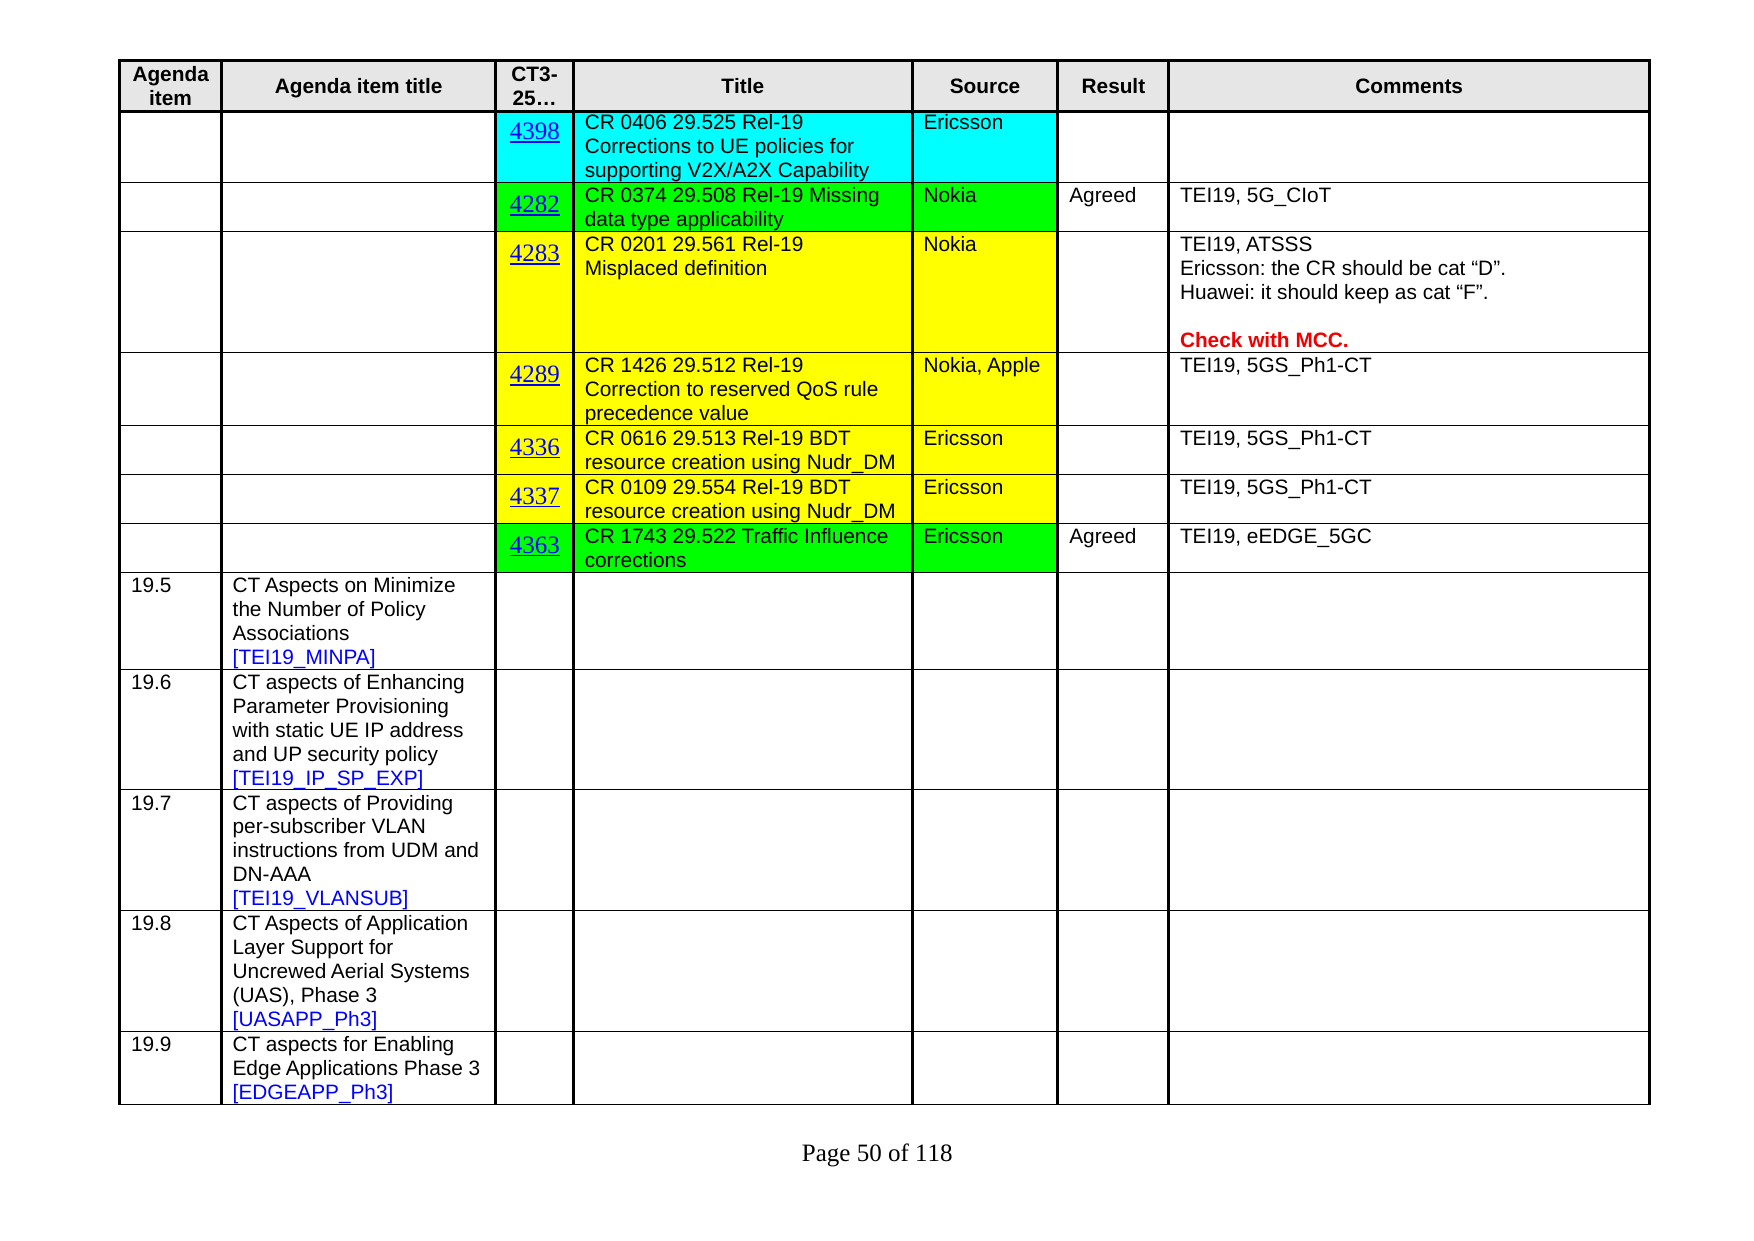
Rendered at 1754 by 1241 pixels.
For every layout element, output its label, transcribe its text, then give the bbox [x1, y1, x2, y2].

table_cell 19.9 [121, 1032, 220, 1104]
table_cell [1059, 790, 1167, 910]
table_cell [121, 113, 220, 182]
table_header Source [914, 62, 1056, 110]
table_cell [575, 573, 911, 668]
table_cell CR 0109 29.554 Rel-19 BDT resource creation using Nudr_DM [575, 475, 911, 523]
table_cell Nokia, Apple [914, 353, 1056, 425]
table_cell [914, 573, 1056, 668]
table_cell CR 0616 29.513 Rel-19 BDT resource creation using Nudr_DM [575, 426, 911, 474]
table_cell 19.6 [121, 670, 220, 789]
table_cell [1170, 790, 1648, 910]
table_header Agenda item title [223, 62, 494, 110]
table_cell Ericsson [914, 524, 1056, 572]
table_cell Ericsson [914, 113, 1056, 182]
table_cell [497, 1032, 572, 1104]
table_cell [223, 183, 494, 231]
table_cell [223, 426, 494, 474]
table_cell [223, 475, 494, 523]
table_cell CR 0201 29.561 Rel-19 Misplaced definition [575, 232, 911, 352]
table_cell [121, 475, 220, 523]
table_cell TEI19, ATSSS Ericsson: the CR should be cat “D”. Huawei: it should keep as cat “F”. Check with MCC. [1170, 232, 1648, 352]
table_cell [1059, 670, 1167, 789]
table_cell 4282 [497, 183, 572, 231]
table_cell [914, 670, 1056, 789]
table_cell [121, 353, 220, 425]
table_cell [1059, 426, 1167, 474]
table_cell [1170, 911, 1648, 1031]
table_cell 19.8 [121, 911, 220, 1031]
table_cell TEI19, 5GS_Ph1-CT [1170, 426, 1648, 474]
table_header CT3-25… [497, 62, 572, 110]
table_cell [223, 113, 494, 182]
table_cell TEI19, eEDGE_5GC [1170, 524, 1648, 572]
table_cell [1170, 573, 1648, 668]
table_cell [575, 911, 911, 1031]
table_cell 4398 [497, 113, 572, 182]
table_cell Ericsson [914, 475, 1056, 523]
table_cell [914, 1032, 1056, 1104]
table_header Result [1059, 62, 1167, 110]
table_cell [575, 790, 911, 910]
table_cell CR 0406 29.525 Rel-19 Corrections to UE policies for supporting V2X/A2X Capability [575, 113, 911, 182]
table_cell 4363 [497, 524, 572, 572]
table_cell [1170, 670, 1648, 789]
table_header Title [575, 62, 911, 110]
table_cell [575, 1032, 911, 1104]
table_cell CT Aspects of Application Layer Support for Uncrewed Aerial Systems (UAS), Phase 3 [UASAPP_Ph3] [223, 911, 494, 1031]
table_cell [1059, 911, 1167, 1031]
table_cell TEI19, 5G_CIoT [1170, 183, 1648, 231]
table_cell 19.5 [121, 573, 220, 668]
table_cell [121, 232, 220, 352]
table_cell [497, 911, 572, 1031]
table_cell 4337 [497, 475, 572, 523]
table_cell Agreed [1059, 183, 1167, 231]
table_cell Nokia [914, 232, 1056, 352]
table_cell [121, 183, 220, 231]
table_cell TEI19, 5GS_Ph1-CT [1170, 475, 1648, 523]
table_cell 19.7 [121, 790, 220, 910]
table_cell [497, 573, 572, 668]
table_header Comments [1170, 62, 1648, 110]
table_cell CT aspects of Enhancing Parameter Provisioning with static UE IP address and UP security policy [TEI19_IP_SP_EXP] [223, 670, 494, 789]
table_cell [1059, 353, 1167, 425]
table_cell [1170, 1032, 1648, 1104]
table_cell 4283 [497, 232, 572, 352]
table_cell [121, 524, 220, 572]
table_cell [1059, 113, 1167, 182]
table_cell 4336 [497, 426, 572, 474]
table_cell CT Aspects on Minimize the Number of Policy Associations [TEI19_MINPA] [223, 573, 494, 668]
table_cell [223, 232, 494, 352]
table_cell [1059, 1032, 1167, 1104]
table_cell CT aspects of Providing per-subscriber VLAN instructions from UDM and DN-AAA [TEI19_VLANSUB] [223, 790, 494, 910]
table_cell [497, 670, 572, 789]
table_cell [914, 911, 1056, 1031]
table_cell [223, 353, 494, 425]
table_cell TEI19, 5GS_Ph1-CT [1170, 353, 1648, 425]
table_cell 4289 [497, 353, 572, 425]
table_cell [497, 790, 572, 910]
table_cell [121, 426, 220, 474]
table_cell [1170, 113, 1648, 182]
table_cell [575, 670, 911, 789]
table_cell CT aspects for Enabling Edge Applications Phase 3 [EDGEAPP_Ph3] [223, 1032, 494, 1104]
table_cell Nokia [914, 183, 1056, 231]
table_cell [223, 524, 494, 572]
table_cell Agreed [1059, 524, 1167, 572]
table_cell CR 0374 29.508 Rel-19 Missing data type applicability [575, 183, 911, 231]
table_cell Ericsson [914, 426, 1056, 474]
table_cell [1059, 475, 1167, 523]
table_cell [914, 790, 1056, 910]
table_cell CR 1426 29.512 Rel-19 Correction to reserved QoS rule precedence value [575, 353, 911, 425]
table_cell [1059, 232, 1167, 352]
table_cell CR 1743 29.522 Traffic Influence corrections [575, 524, 911, 572]
table_header Agenda item [121, 62, 220, 110]
table_cell [1059, 573, 1167, 668]
